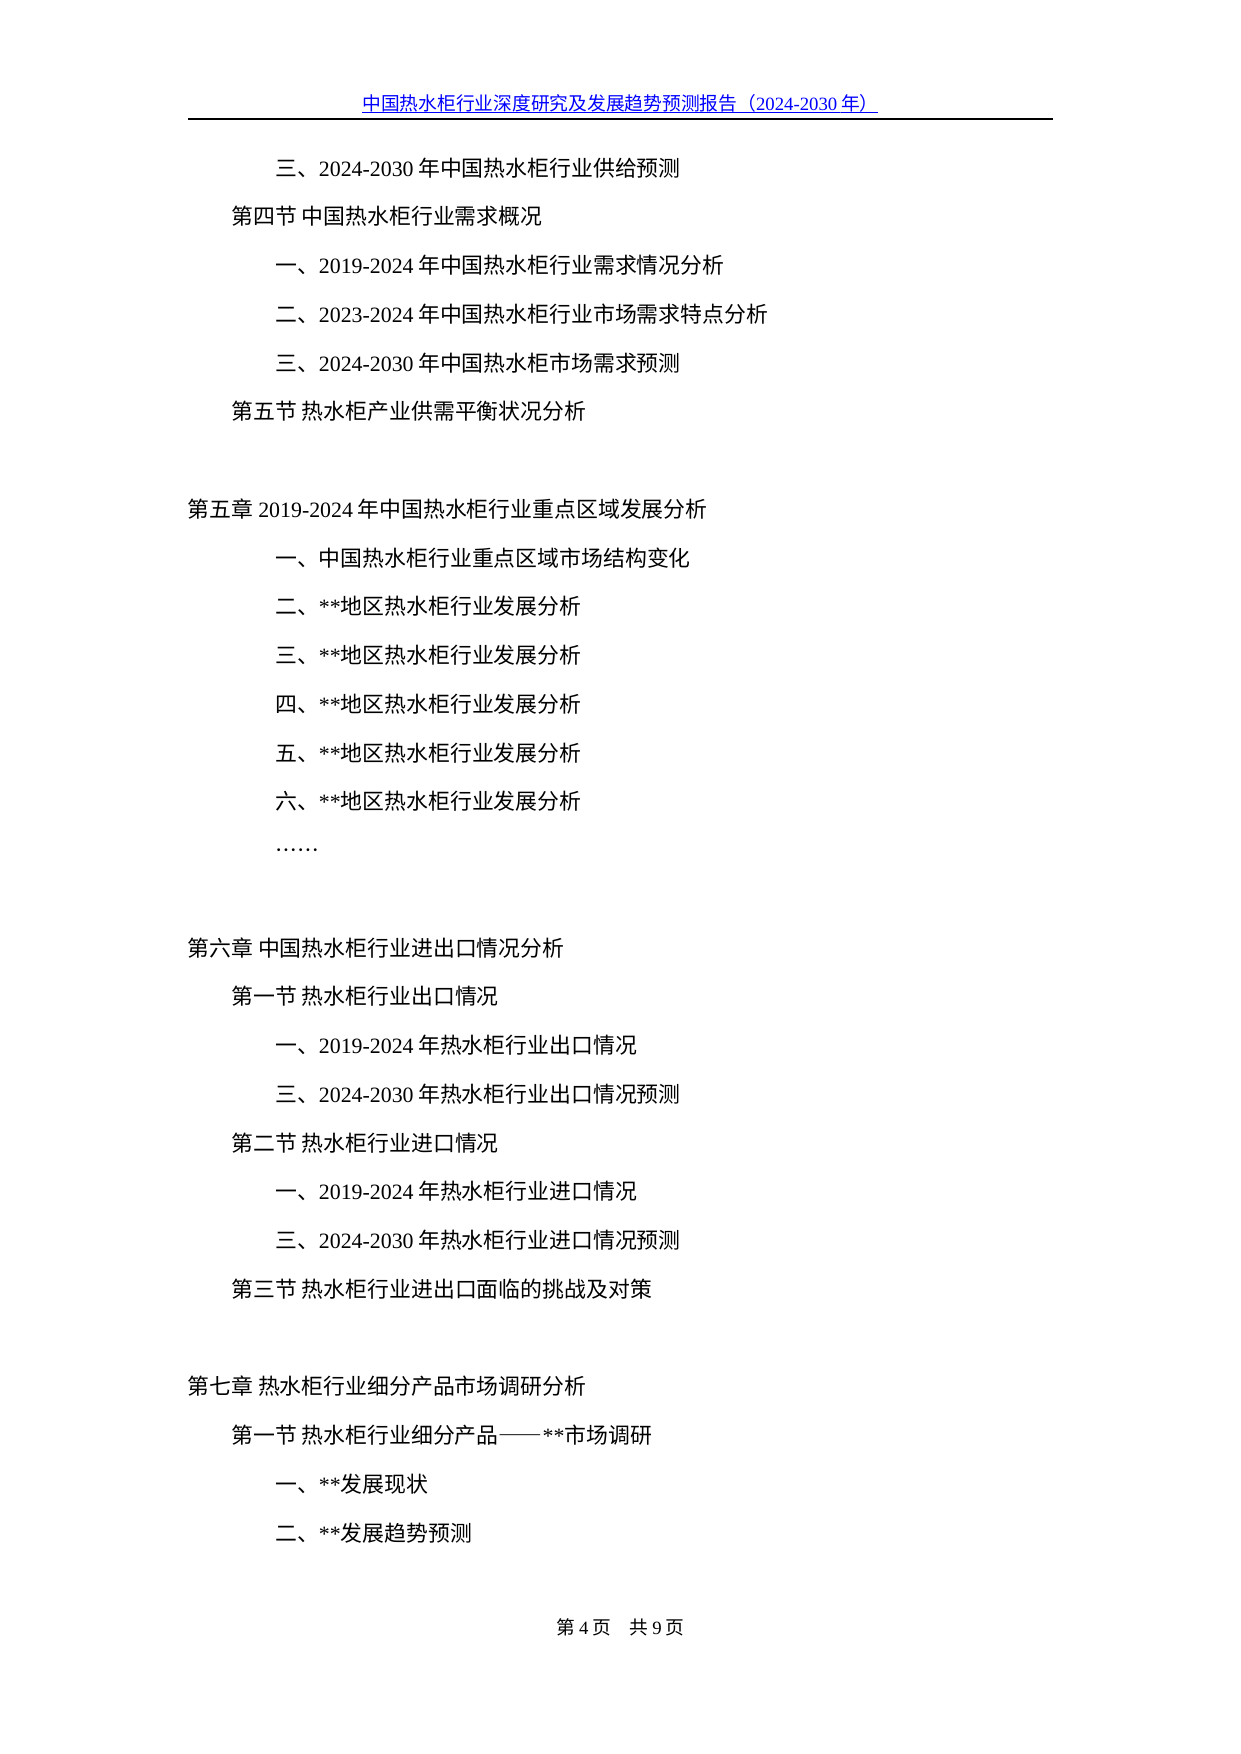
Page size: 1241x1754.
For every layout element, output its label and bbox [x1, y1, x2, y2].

text [187, 150, 1053, 1548]
